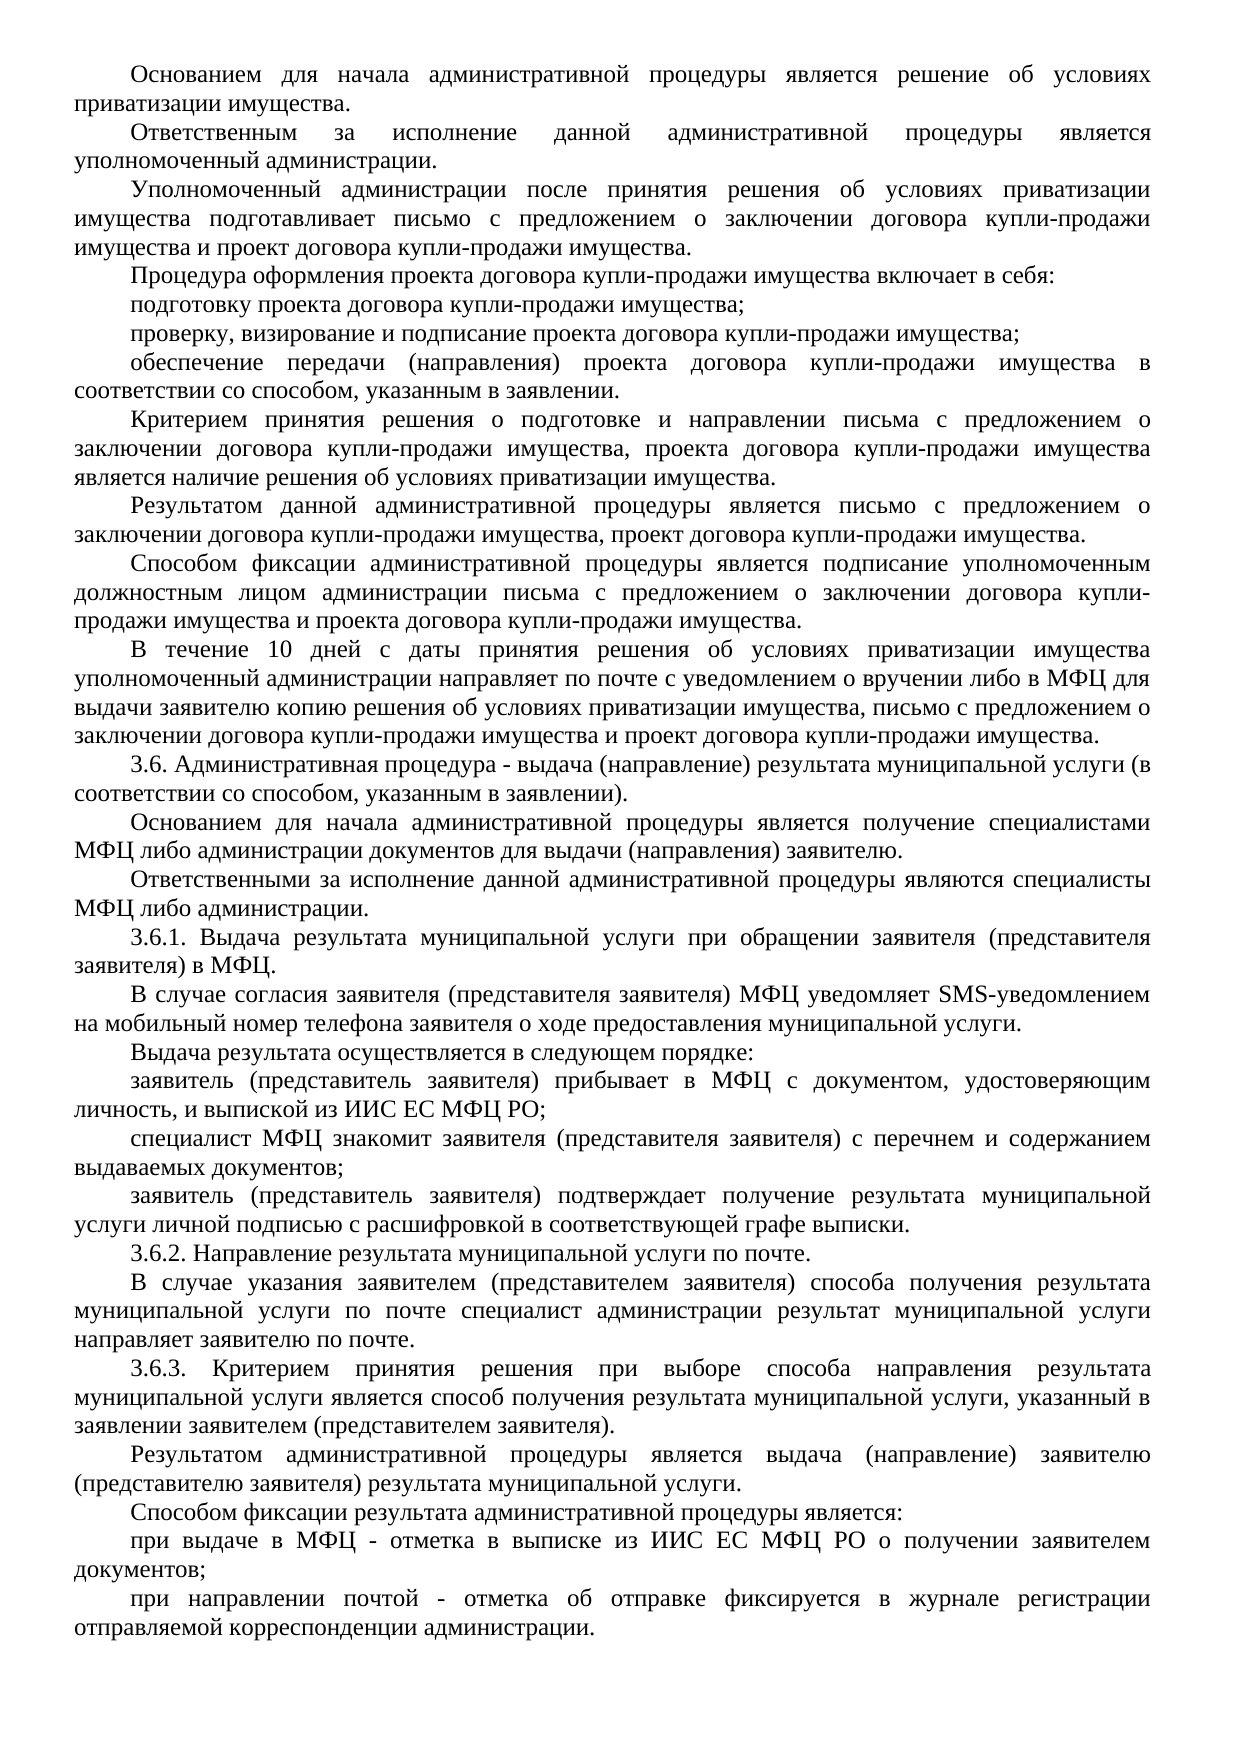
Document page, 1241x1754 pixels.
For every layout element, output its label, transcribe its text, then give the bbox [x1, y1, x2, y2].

text специалист МФЦ знакомит заявителя (представителя заявителя) с перечнем и содержанием выдаваемых документов; [74, 1123, 1152, 1180]
text Способом фиксации административной процедуры является подписание уполномоченным должностным лицом администрации письма с предложением о заключении договора купли-продажи имущества и проекта договора купли-продажи имущества. [74, 548, 1152, 634]
text при выдаче в МФЦ - отметка в выписке из ИИС ЕС МФЦ РО о получении заявителем документов; [74, 1525, 1152, 1583]
text Основанием для начала административной процедуры является получение специалистами МФЦ либо администрации документов для выдачи (направления) заявителю. [74, 807, 1152, 864]
text Уполномоченный администрации после принятия решения об условиях приватизации имущества подготавливает письмо с предложением о заключении договора купли-продажи имущества и проект договора купли-продажи имущества. [74, 174, 1152, 260]
text подготовку проекта договора купли-продажи имущества; [74, 289, 1152, 318]
text заявитель (представитель заявителя) подтверждает получение результата муниципальной услуги личной подписью с расшифровкой в соответствующей графе выписки. [74, 1180, 1152, 1238]
text Процедура оформления проекта договора купли-продажи имущества включает в себя: [74, 260, 1152, 289]
text при направлении почтой - отметка об отправке фиксируется в журнале регистрации отправляемой корреспонденции администрации. [74, 1583, 1152, 1640]
text Выдача результата осуществляется в следующем порядке: [74, 1037, 1152, 1065]
text В случае указания заявителем (представителем заявителя) способа получения результата муниципальной услуги по почте специалист администрации результат муниципальной услуги направляет заявителю по почте. [74, 1267, 1152, 1353]
text заявитель (представитель заявителя) прибывает в МФЦ с документом, удостоверяющим личность, и выпиской из ИИС ЕС МФЦ РО; [74, 1065, 1152, 1123]
text Основанием для начала административной процедуры является решение об условиях приватизации имущества. [74, 59, 1152, 117]
text Критерием принятия решения о подготовке и направлении письма с предложением о заключении договора купли-продажи имущества, проекта договора купли-продажи имущества является наличие решения об условиях приватизации имущества. [74, 404, 1152, 490]
text Результатом данной административной процедуры является письмо с предложением о заключении договора купли-продажи имущества, проект договора купли-продажи имущества. [74, 490, 1152, 548]
text В случае согласия заявителя (представителя заявителя) МФЦ уведомляет SMS-уведомлением на мобильный номер телефона заявителя о ходе предоставления муниципальной услуги. [74, 979, 1152, 1037]
text Результатом административной процедуры является выдача (направление) заявителю (представителю заявителя) результата муниципальной услуги. [74, 1439, 1152, 1497]
text Способом фиксации результата административной процедуры является: [74, 1497, 1152, 1525]
text Ответственным за исполнение данной административной процедуры является уполномоченный администрации. [74, 117, 1152, 174]
text 3.6.3. Критерием принятия решения при выборе способа направления результата муниципальной услуги является способ получения результата муниципальной услуги, указанный в заявлении заявителем (представителем заявителя). [74, 1353, 1152, 1439]
text 3.6. Административная процедура - выдача (направление) результата муниципальной услуги (в соответствии со способом, указанным в заявлении). [74, 749, 1152, 807]
text обеспечение передачи (направления) проекта договора купли-продажи имущества в соответствии со способом, указанным в заявлении. [74, 347, 1152, 404]
text В течение 10 дней с даты принятия решения об условиях приватизации имущества уполномоченный администрации направляет по почте с уведомлением о вручении либо в МФЦ для выдачи заявителю копию решения об условиях приватизации имущества, письмо с предложением о заключении договора купли-продажи имущества и проект договора купли-продажи имущества. [74, 634, 1152, 749]
text Ответственными за исполнение данной административной процедуры являются специалисты МФЦ либо администрации. [74, 864, 1152, 922]
text 3.6.1. Выдача результата муниципальной услуги при обращении заявителя (представителя заявителя) в МФЦ. [74, 922, 1152, 979]
text проверку, визирование и подписание проекта договора купли-продажи имущества; [74, 318, 1152, 347]
text 3.6.2. Направление результата муниципальной услуги по почте. [74, 1238, 1152, 1267]
